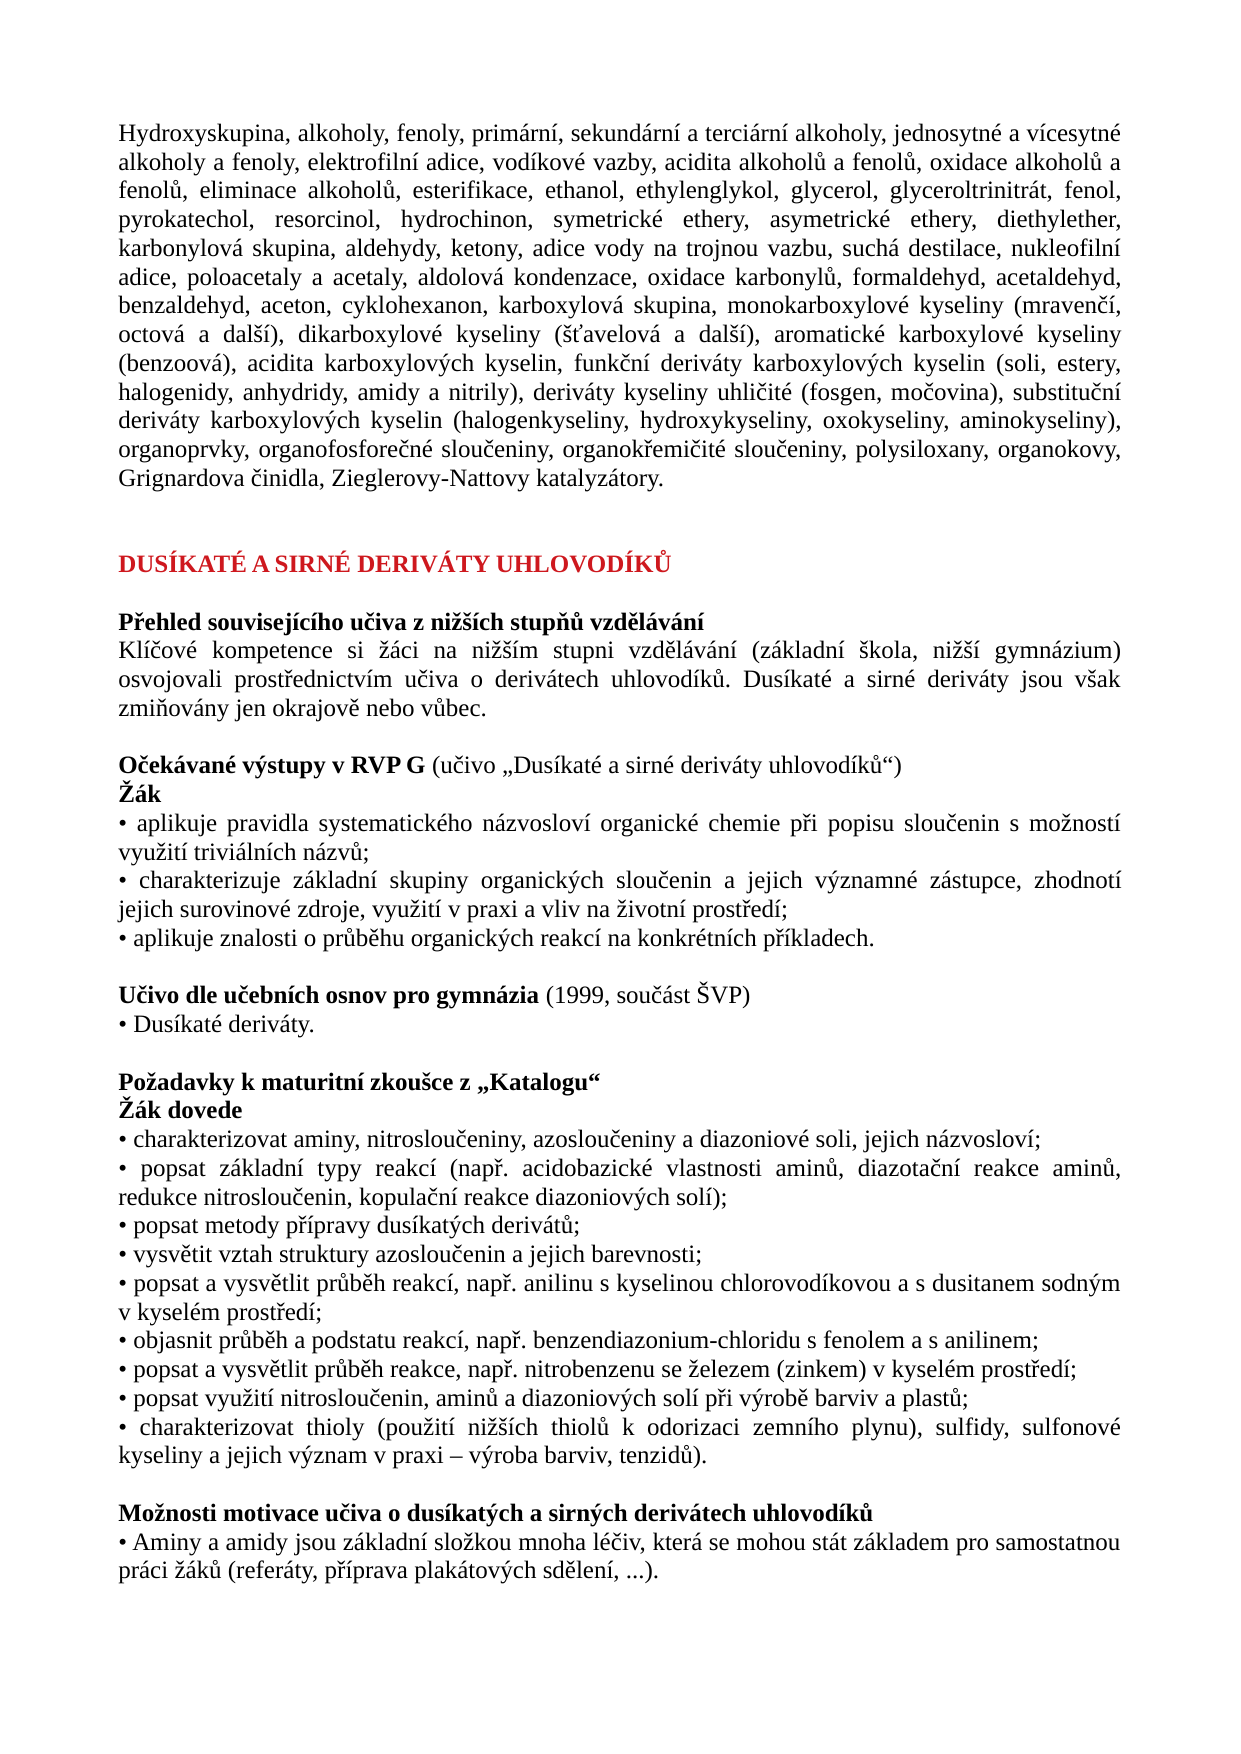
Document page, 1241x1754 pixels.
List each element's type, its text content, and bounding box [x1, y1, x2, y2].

text Hydroxyskupina, alkoholy, fenoly, primární, sekundární a terciární alkoholy, jednosytné a vícesytné alkoholy a fenoly, elektrofilní adice, vodíkové vazby, acidita alkoholů a fenolů, oxidace alkoholů a fenolů, eliminace alkoholů, esterifikace, ethanol, ethylenglykol, glycerol, glyceroltrinitrát, fenol, pyrokatechol, resorcinol, hydrochinon, symetrické ethery, asymetrické ethery, diethylether, karbonylová skupina, aldehydy, ketony, adice vody na trojnou vazbu, suchá destilace, nukleofilní adice, poloacetaly a acetaly, aldolová kondenzace, oxidace karbonylů, formaldehyd, acetaldehyd, benzaldehyd, aceton, cyklohexanon, karboxylová skupina, monokarboxylové kyseliny (mravenčí, octová a další), dikarboxylové kyseliny (šťavelová a další), aromatické karboxylové kyseliny (benzoová), acidita karboxylových kyselin, funkční deriváty karboxylových kyselin (soli, estery, halogenidy, anhydridy, amidy a nitrily), deriváty kyseliny uhličité (fosgen, močovina), substituční deriváty karboxylových kyselin (halogenkyseliny, hydroxykyseliny, oxokyseliny, aminokyseliny), organoprvky, organofosforečné sloučeniny, organokřemičité sloučeniny, polysiloxany, organokovy, Grignardova činidla, Zieglerovy-Nattovy katalyzátory. [118, 118, 1122, 492]
text Požadavky k maturitní zkoušce z „Katalogu“ [118, 1067, 1122, 1096]
text Očekávané výstupy v RVP G (učivo „Dusíkaté a sirné deriváty uhlovodíků“) [118, 751, 1122, 779]
text Přehled souvisejícího učiva z nižších stupňů vzdělávání [118, 607, 1122, 636]
text DUSÍKATÉ A SIRNÉ DERIVÁTY UHLOVODÍKŮ [118, 549, 1122, 578]
text • popsat metody přípravy dusíkatých derivátů; [118, 1211, 1122, 1239]
text • objasnit průběh a podstatu reakcí, např. benzendiazonium-chloridu s fenolem a s anilinem; [118, 1326, 1122, 1354]
text • vysvětit vztah struktury azosloučenin a jejich barevnosti; [118, 1239, 1122, 1268]
text • charakterizovat thioly (použití nižších thiolů k odorizaci zemního plynu), sulfidy, sulfonové kyseliny a jejich význam v praxi – výroba barviv, tenzidů). [118, 1412, 1122, 1469]
text • popsat základní typy reakcí (např. acidobazické vlastnosti aminů, diazotační reakce aminů, redukce nitrosloučenin, kopulační reakce diazoniových solí); [118, 1153, 1122, 1211]
text • Dusíkaté deriváty. [118, 1009, 1122, 1038]
text • aplikuje pravidla systematického názvosloví organické chemie při popisu sloučenin s možností využití triviálních názvů; [118, 808, 1122, 866]
text • charakterizuje základní skupiny organických sloučenin a jejich významné zástupce, zhodnotí jejich surovinové zdroje, využití v praxi a vliv na životní prostředí; [118, 866, 1122, 923]
text • popsat využití nitrosloučenin, aminů a diazoniových solí při výrobě barviv a plastů; [118, 1383, 1122, 1412]
text Klíčové kompetence si žáci na nižším stupni vzdělávání (základní škola, nižší gymnázium) osvojovali prostřednictvím učiva o derivátech uhlovodíků. Dusíkaté a sirné deriváty jsou však zmiňovány jen okrajově nebo vůbec. [118, 636, 1122, 722]
text Možnosti motivace učiva o dusíkatých a sirných derivátech uhlovodíků [118, 1498, 1122, 1527]
text • Aminy a amidy jsou základní složkou mnoha léčiv, která se mohou stát základem pro samostatnou práci žáků (referáty, příprava plakátových sdělení, ...). [118, 1527, 1122, 1584]
text • charakterizovat aminy, nitrosloučeniny, azosloučeniny a diazoniové soli, jejich názvosloví; [118, 1124, 1122, 1153]
text • popsat a vysvětlit průběh reakcí, např. anilinu s kyselinou chlorovodíkovou a s dusitanem sodným v kyselém prostředí; [118, 1268, 1122, 1326]
text • aplikuje znalosti o průběhu organických reakcí na konkrétních příkladech. [118, 923, 1122, 952]
text Žák [118, 779, 1122, 808]
text Žák dovede [118, 1096, 1122, 1124]
text • popsat a vysvětlit průběh reakce, např. nitrobenzenu se železem (zinkem) v kyselém prostředí; [118, 1354, 1122, 1383]
text Učivo dle učebních osnov pro gymnázia (1999, součást ŠVP) [118, 981, 1122, 1009]
